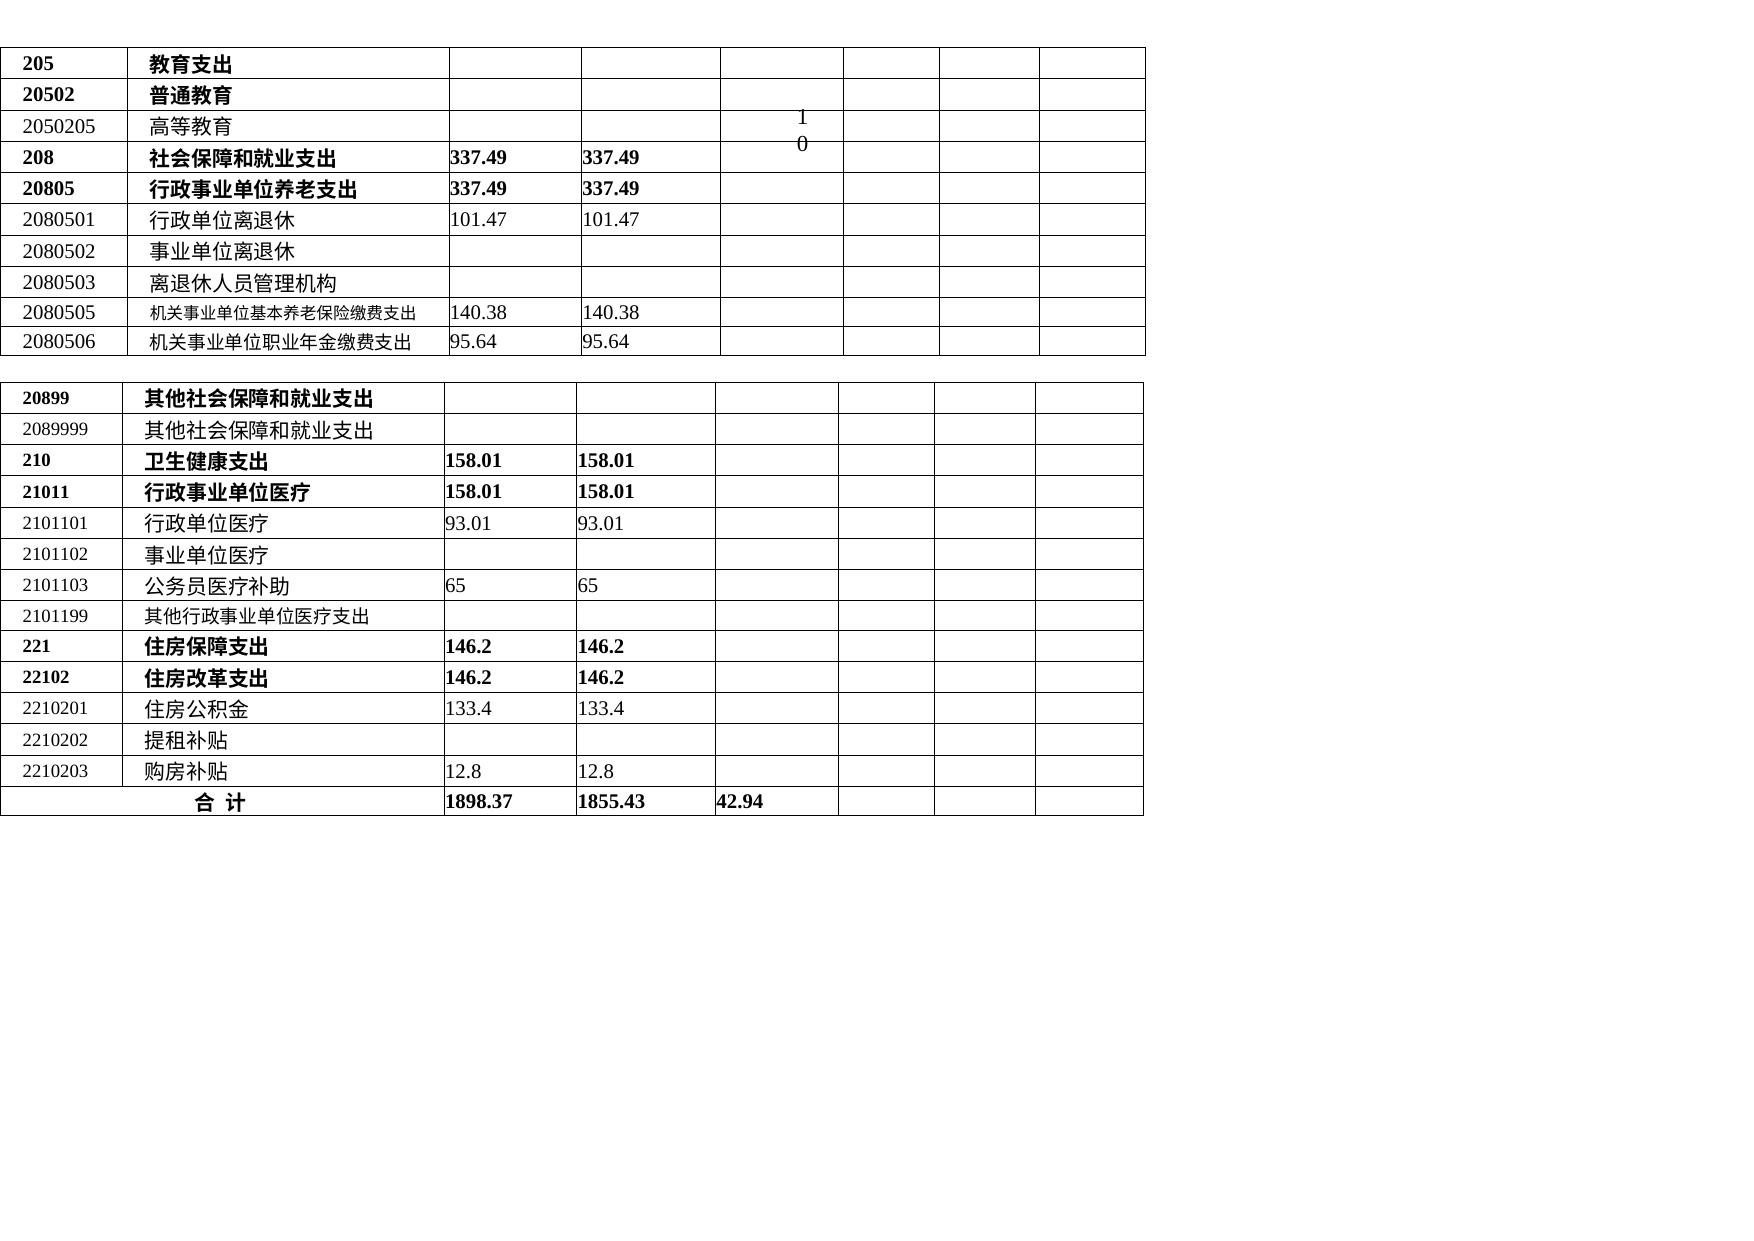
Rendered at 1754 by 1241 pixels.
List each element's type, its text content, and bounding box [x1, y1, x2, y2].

table_cell [940, 298, 1039, 326]
table_cell [721, 142, 843, 172]
table_cell [839, 693, 934, 723]
table_cell [940, 111, 1039, 141]
table_cell [940, 173, 1039, 203]
table_cell [716, 631, 838, 661]
table_cell 208 [1, 142, 127, 172]
table_header 其他社会保障和就业支出 [123, 383, 444, 413]
table_cell 2101101 [1, 508, 122, 538]
table_cell [716, 445, 838, 475]
table_cell [935, 724, 1035, 754]
table_cell [935, 508, 1035, 538]
table_cell [839, 570, 934, 600]
table_cell 65 [445, 570, 576, 600]
table_cell [935, 662, 1035, 692]
table_cell [839, 476, 934, 507]
table_cell [716, 693, 838, 723]
table_cell [839, 601, 934, 629]
table_cell [582, 267, 720, 297]
table_cell 337.49 [582, 142, 720, 172]
table_cell 住房公积金 [123, 693, 444, 723]
table_cell [716, 539, 838, 569]
table_cell [1040, 142, 1145, 172]
table_cell [844, 327, 939, 355]
table_cell [1036, 414, 1143, 444]
table_cell [844, 79, 939, 109]
table_cell 140.38 [582, 298, 720, 326]
table_cell 2210201 [1, 693, 122, 723]
table_cell 158.01 [445, 445, 576, 475]
table_cell 2080505 [1, 298, 127, 326]
table_cell 146.2 [445, 631, 576, 661]
table_cell 21011 [1, 476, 122, 507]
table_cell 机关事业单位职业年金缴费支出 [128, 327, 449, 355]
table_cell 133.4 [445, 693, 576, 723]
table_cell [935, 787, 1035, 815]
table_cell [935, 756, 1035, 786]
table_cell [721, 79, 843, 109]
table_cell 2210203 [1, 756, 122, 786]
table_cell [716, 414, 838, 444]
table_cell 社会保障和就业支出 [128, 142, 449, 172]
table_cell [839, 414, 934, 444]
table_cell 1898.37 [445, 787, 576, 815]
table_cell [1036, 724, 1143, 754]
table_cell [839, 539, 934, 569]
table_cell 158.01 [577, 476, 715, 507]
table_cell 205 [1, 48, 127, 78]
table_cell [844, 48, 939, 78]
table_cell [940, 204, 1039, 234]
table_cell [450, 267, 581, 297]
table_cell 42.94 [716, 787, 838, 815]
table_cell [1040, 48, 1145, 78]
table_cell [839, 787, 934, 815]
table_header 20899 [1, 383, 122, 413]
table_cell 146.2 [445, 662, 576, 692]
table_cell [1036, 570, 1143, 600]
table_cell 210 [1, 445, 122, 475]
table_header [839, 383, 934, 413]
table_cell [577, 601, 715, 629]
table_cell [716, 570, 838, 600]
table_cell 337.49 [582, 173, 720, 203]
table_cell [935, 570, 1035, 600]
table_cell 2080501 [1, 204, 127, 234]
table_cell 95.64 [450, 327, 581, 355]
table_cell 20805 [1, 173, 127, 203]
table_cell [721, 236, 843, 266]
table_cell [1040, 79, 1145, 109]
table_cell 12.8 [577, 756, 715, 786]
table_cell 101.47 [582, 204, 720, 234]
table_cell 140.38 [450, 298, 581, 326]
table_cell [844, 142, 939, 172]
table_header [1036, 383, 1143, 413]
table_cell [445, 724, 576, 754]
table_cell [1040, 111, 1145, 141]
table_cell 教育支出 [128, 48, 449, 78]
table_cell [1036, 601, 1143, 629]
table_cell 机关事业单位基本养老保险缴费支出 [128, 298, 449, 326]
table_cell 2210202 [1, 724, 122, 754]
table_cell 事业单位医疗 [123, 539, 444, 569]
table_cell 高等教育 [128, 111, 449, 141]
table_cell [839, 662, 934, 692]
table_cell 101.47 [450, 204, 581, 234]
table_cell [940, 48, 1039, 78]
table_cell [721, 204, 843, 234]
table_cell [839, 508, 934, 538]
table_cell 158.01 [445, 476, 576, 507]
table_cell [582, 236, 720, 266]
table_cell 住房改革支出 [123, 662, 444, 692]
table_cell 2101103 [1, 570, 122, 600]
table_cell [716, 601, 838, 629]
table_cell [935, 414, 1035, 444]
table_cell 2089999 [1, 414, 122, 444]
table_cell [844, 298, 939, 326]
table_cell [721, 48, 843, 78]
table_cell 95.64 [582, 327, 720, 355]
table_cell 普通教育 [128, 79, 449, 109]
table_cell 20502 [1, 79, 127, 109]
table_cell [1036, 508, 1143, 538]
table_cell 65 [577, 570, 715, 600]
table_cell [940, 79, 1039, 109]
table_cell [935, 445, 1035, 475]
table_cell [839, 756, 934, 786]
table_cell 2080503 [1, 267, 127, 297]
table_cell 离退休人员管理机构 [128, 267, 449, 297]
table_cell 337.49 [450, 173, 581, 203]
table_cell [577, 414, 715, 444]
table_cell [940, 327, 1039, 355]
table_cell [716, 508, 838, 538]
table_cell [716, 476, 838, 507]
table_cell 93.01 [445, 508, 576, 538]
table_header [935, 383, 1035, 413]
table_cell 提租补贴 [123, 724, 444, 754]
table_cell 购房补贴 [123, 756, 444, 786]
table_cell 146.2 [577, 631, 715, 661]
table_cell [721, 298, 843, 326]
table_cell 158.01 [577, 445, 715, 475]
table_cell 2101102 [1, 539, 122, 569]
table_cell [935, 631, 1035, 661]
table_cell [1040, 267, 1145, 297]
table_cell [940, 142, 1039, 172]
table_cell [716, 756, 838, 786]
table_cell 行政事业单位医疗 [123, 476, 444, 507]
table_cell [844, 204, 939, 234]
table_cell [839, 724, 934, 754]
table_cell [582, 79, 720, 109]
table_cell [1036, 539, 1143, 569]
table_cell 22102 [1, 662, 122, 692]
table_cell [721, 327, 843, 355]
table_cell 公务员医疗补助 [123, 570, 444, 600]
table_cell [721, 267, 843, 297]
table_cell [1036, 756, 1143, 786]
table_cell [577, 724, 715, 754]
table_cell [1040, 204, 1145, 234]
table_cell 2080502 [1, 236, 127, 266]
table_cell 事业单位离退休 [128, 236, 449, 266]
table_cell 行政单位医疗 [123, 508, 444, 538]
table_cell [721, 111, 843, 141]
table_cell 其他社会保障和就业支出 [123, 414, 444, 444]
table_cell [445, 539, 576, 569]
table_cell [935, 601, 1035, 629]
table_cell 93.01 [577, 508, 715, 538]
table_cell [839, 631, 934, 661]
table_cell [940, 267, 1039, 297]
table_cell [844, 236, 939, 266]
table_cell [839, 445, 934, 475]
table_header [577, 383, 715, 413]
table_cell 12.8 [445, 756, 576, 786]
table_cell [940, 236, 1039, 266]
table_cell 行政单位离退休 [128, 204, 449, 234]
table_cell [582, 111, 720, 141]
table_cell [716, 724, 838, 754]
table_cell [450, 48, 581, 78]
table_cell [935, 539, 1035, 569]
table_cell [1036, 787, 1143, 815]
table_cell [577, 539, 715, 569]
table_header [716, 383, 838, 413]
table_cell 2080506 [1, 327, 127, 355]
table_cell [1040, 327, 1145, 355]
table_cell [935, 693, 1035, 723]
table_cell [721, 173, 843, 203]
table_cell [844, 111, 939, 141]
table_cell 住房保障支出 [123, 631, 444, 661]
table_cell 1855.43 [577, 787, 715, 815]
table_cell 337.49 [450, 142, 581, 172]
table_cell 133.4 [577, 693, 715, 723]
table_cell [1040, 173, 1145, 203]
table_cell [1040, 236, 1145, 266]
table_cell [582, 48, 720, 78]
table_cell [445, 414, 576, 444]
table_cell [1036, 693, 1143, 723]
table_cell [1036, 476, 1143, 507]
table_cell [844, 267, 939, 297]
table_cell [1036, 631, 1143, 661]
table_cell [716, 662, 838, 692]
table_cell [1036, 662, 1143, 692]
table_cell [450, 79, 581, 109]
table_cell 2101199 [1, 601, 122, 629]
table_cell 其他行政事业单位医疗支出 [123, 601, 444, 629]
table_cell [844, 173, 939, 203]
table_cell 卫生健康支出 [123, 445, 444, 475]
table_cell 2050205 [1, 111, 127, 141]
table_cell [1040, 298, 1145, 326]
table_cell 行政事业单位养老支出 [128, 173, 449, 203]
table_cell [450, 111, 581, 141]
table_cell 146.2 [577, 662, 715, 692]
table_cell [935, 476, 1035, 507]
table_cell 221 [1, 631, 122, 661]
table_cell [445, 601, 576, 629]
table_cell [1036, 445, 1143, 475]
table_header [445, 383, 576, 413]
table_cell [450, 236, 581, 266]
table_cell 合 计 [1, 787, 444, 815]
